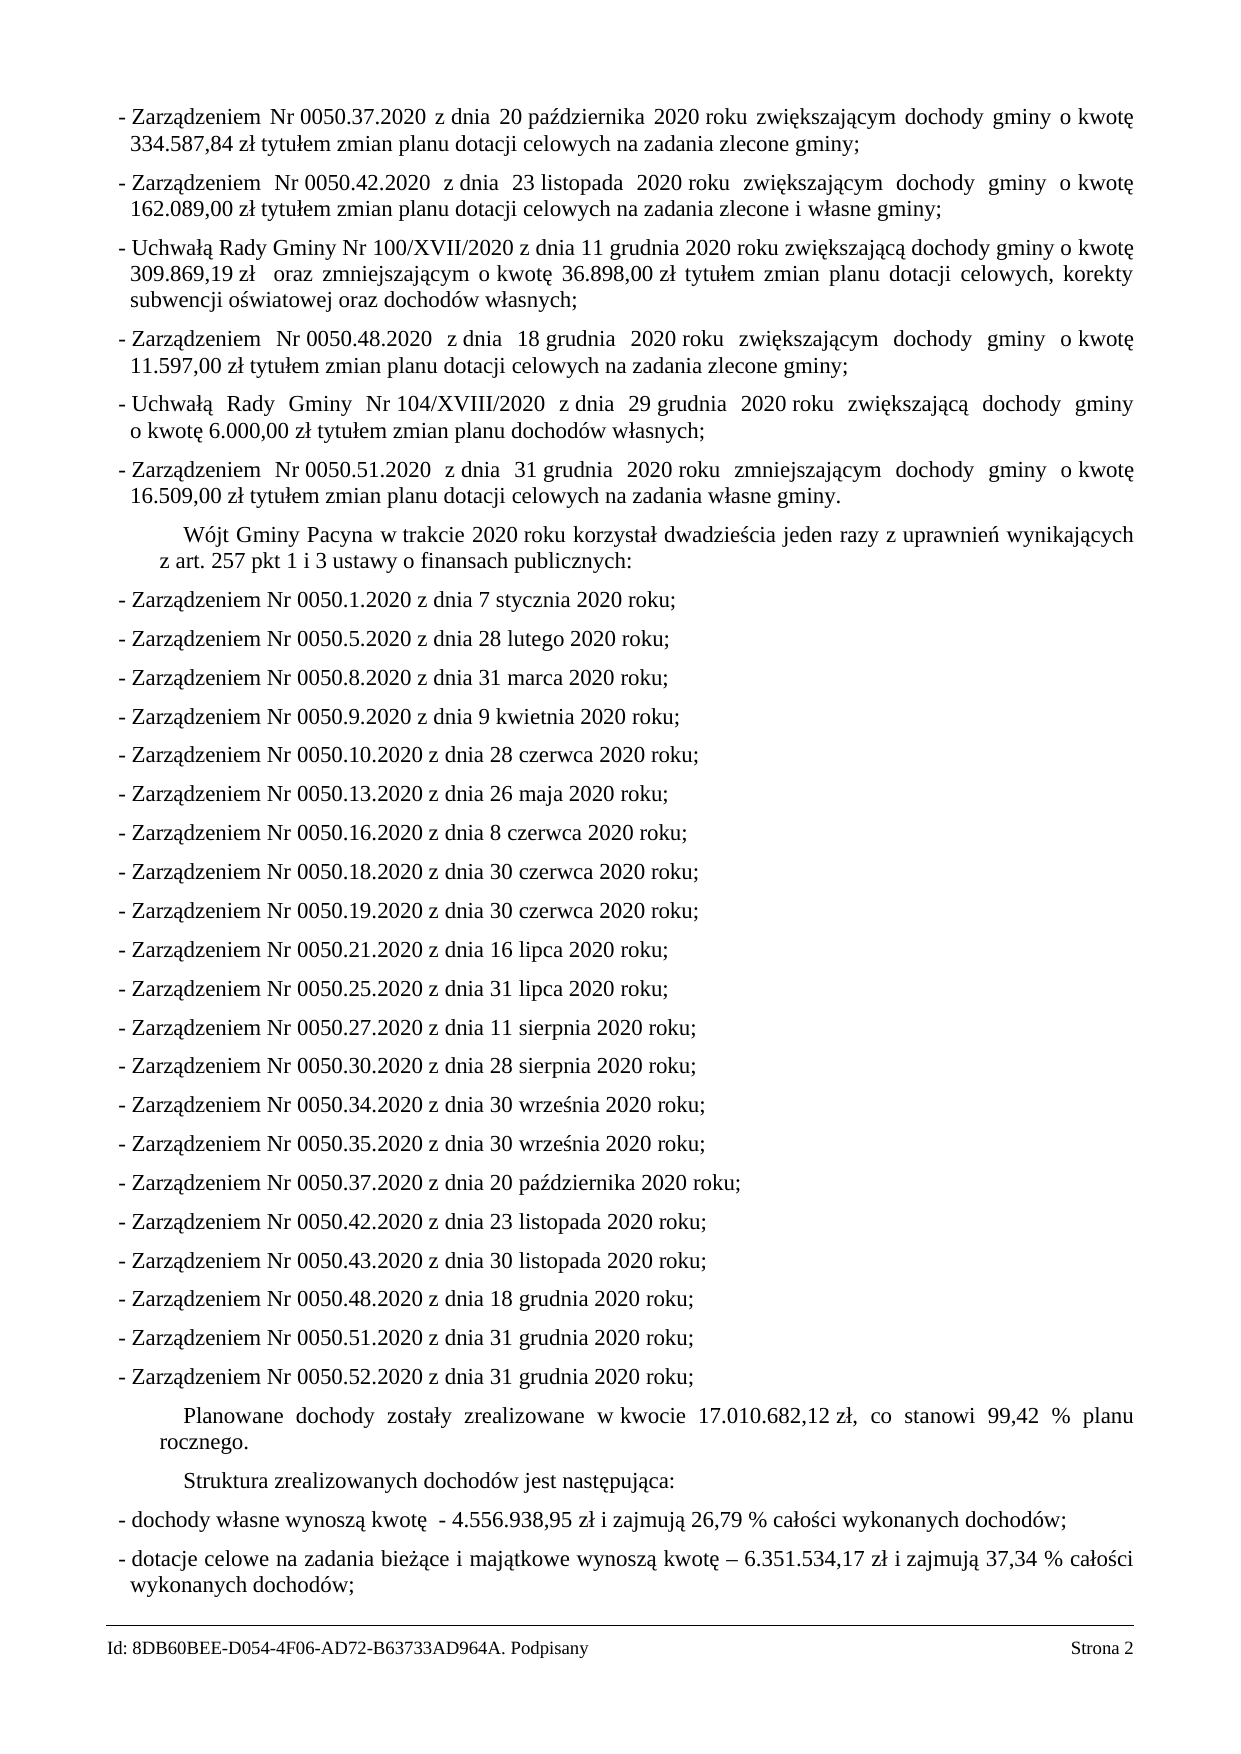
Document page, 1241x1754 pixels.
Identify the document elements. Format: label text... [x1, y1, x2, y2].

text - Zarządzeniem Nr 0050.30.2020 z dnia 28 sierpnia 2020 roku; [118, 1052, 1134, 1079]
text - Zarządzeniem Nr 0050.42.2020 z dnia 23 listopada 2020 roku; [118, 1208, 1134, 1234]
text - Zarządzeniem Nr 0050.35.2020 z dnia 30 września 2020 roku; [118, 1130, 1134, 1156]
text - Zarządzeniem Nr 0050.16.2020 z dnia 8 czerwca 2020 roku; [118, 819, 1134, 846]
text - Zarządzeniem Nr 0050.13.2020 z dnia 26 maja 2020 roku; [118, 780, 1134, 807]
text - Uchwałą Rady Gminy Nr 104/XVIII/2020 z dnia 29 grudnia 2020 roku zwiększającą dochody gminy o kwotę 6.000,00 zł tytułem zmian planu dochodów własnych; [118, 391, 1134, 443]
text - Zarządzeniem Nr 0050.9.2020 z dnia 9 kwietnia 2020 roku; [118, 703, 1134, 729]
text - Zarządzeniem Nr 0050.48.2020 z dnia 18 grudnia 2020 roku zwiększającym dochody gminy o kwotę 11.597,00 zł tytułem zmian planu dotacji celowych na zadania zlecone gminy; [118, 325, 1134, 378]
text - dochody własne wynoszą kwotę - 4.556.938,95 zł i zajmują 26,79 % całości wykonanych dochodów; [118, 1506, 1134, 1532]
text - Zarządzeniem Nr 0050.42.2020 z dnia 23 listopada 2020 roku zwiększającym dochody gminy o kwotę 162.089,00 zł tytułem zmian planu dotacji celowych na zadania zlecone i własne gminy; [118, 168, 1134, 221]
text - dotacje celowe na zadania bieżące i majątkowe wynoszą kwotę – 6.351.534,17 zł i zajmują 37,34 % całości wykonanych dochodów; [118, 1545, 1134, 1598]
text - Zarządzeniem Nr 0050.48.2020 z dnia 18 grudnia 2020 roku; [118, 1286, 1134, 1312]
text Wójt Gminy Pacyna w trakcie 2020 roku korzystał dwadzieścia jeden razy z uprawnień wynikających z art. 257 pkt 1 i 3 ustawy o finansach publicznych: [159, 521, 1134, 574]
text - Zarządzeniem Nr 0050.5.2020 z dnia 28 lutego 2020 roku; [118, 625, 1134, 651]
text - Zarządzeniem Nr 0050.52.2020 z dnia 31 grudnia 2020 roku; [118, 1363, 1134, 1389]
text - Zarządzeniem Nr 0050.51.2020 z dnia 31 grudnia 2020 roku; [118, 1324, 1134, 1351]
text Struktura zrealizowanych dochodów jest następująca: [159, 1467, 1134, 1494]
text - Zarządzeniem Nr 0050.21.2020 z dnia 16 lipca 2020 roku; [118, 936, 1134, 962]
text - Zarządzeniem Nr 0050.25.2020 z dnia 31 lipca 2020 roku; [118, 975, 1134, 1001]
text - Zarządzeniem Nr 0050.27.2020 z dnia 11 sierpnia 2020 roku; [118, 1013, 1134, 1040]
text - Uchwałą Rady Gminy Nr 100/XVII/2020 z dnia 11 grudnia 2020 roku zwiększającą dochody gminy o kwotę 309.869,19 zł oraz zmniejszającym o kwotę 36.898,00 zł tytułem zmian planu dotacji celowych, korekty subwencji oświatowej oraz dochodów własnych; [118, 234, 1134, 313]
text - Zarządzeniem Nr 0050.19.2020 z dnia 30 czerwca 2020 roku; [118, 897, 1134, 923]
text - Zarządzeniem Nr 0050.8.2020 z dnia 31 marca 2020 roku; [118, 664, 1134, 690]
text Planowane dochody zostały zrealizowane w kwocie 17.010.682,12 zł, co stanowi 99,42 % planu rocznego. [159, 1402, 1134, 1455]
text - Zarządzeniem Nr 0050.10.2020 z dnia 28 czerwca 2020 roku; [118, 742, 1134, 768]
text - Zarządzeniem Nr 0050.37.2020 z dnia 20 października 2020 roku zwiększającym dochody gminy o kwotę 334.587,84 zł tytułem zmian planu dotacji celowych na zadania zlecone gminy; [118, 103, 1134, 156]
text - Zarządzeniem Nr 0050.51.2020 z dnia 31 grudnia 2020 roku zmniejszającym dochody gminy o kwotę 16.509,00 zł tytułem zmian planu dotacji celowych na zadania własne gminy. [118, 456, 1134, 508]
text - Zarządzeniem Nr 0050.43.2020 z dnia 30 listopada 2020 roku; [118, 1247, 1134, 1273]
text - Zarządzeniem Nr 0050.37.2020 z dnia 20 października 2020 roku; [118, 1169, 1134, 1195]
text - Zarządzeniem Nr 0050.1.2020 z dnia 7 stycznia 2020 roku; [118, 586, 1134, 612]
text - Zarządzeniem Nr 0050.34.2020 z dnia 30 września 2020 roku; [118, 1091, 1134, 1118]
text - Zarządzeniem Nr 0050.18.2020 z dnia 30 czerwca 2020 roku; [118, 858, 1134, 884]
